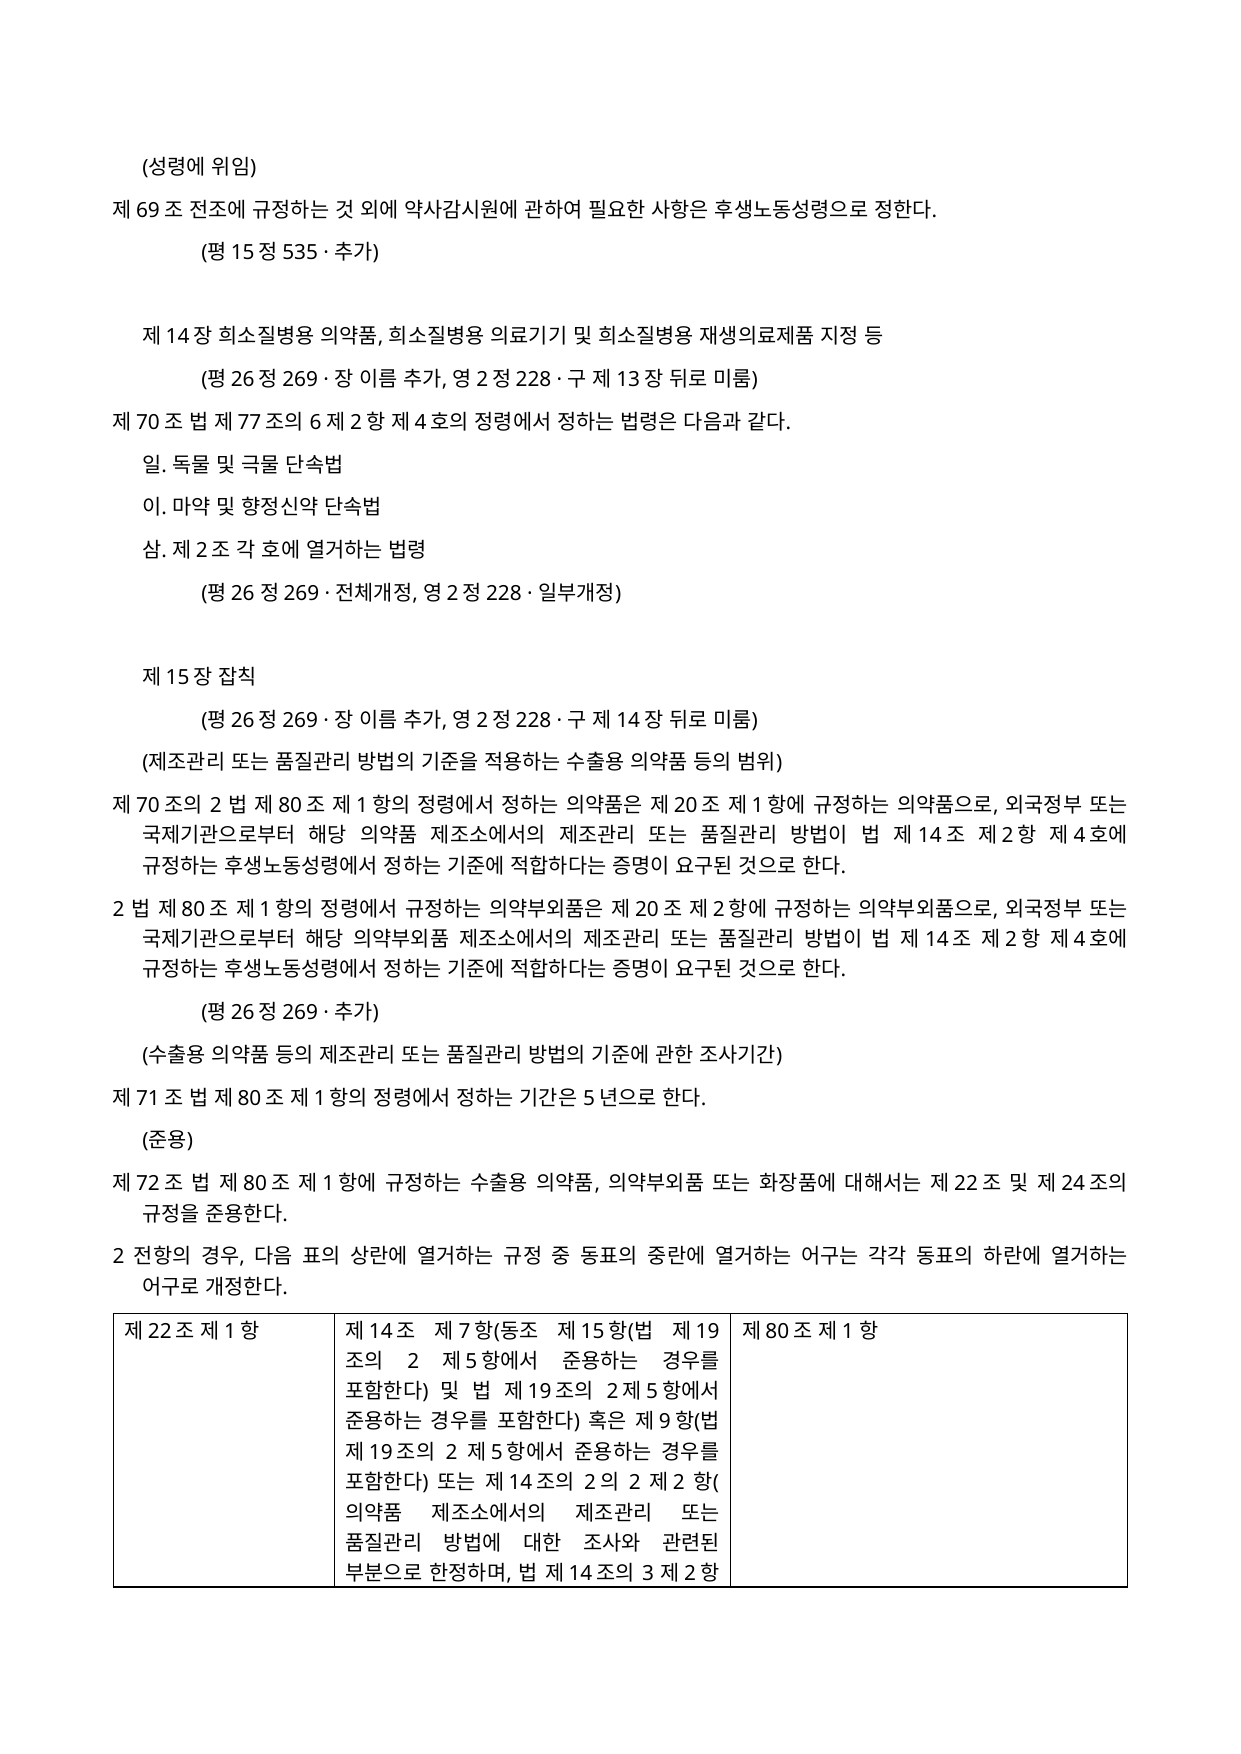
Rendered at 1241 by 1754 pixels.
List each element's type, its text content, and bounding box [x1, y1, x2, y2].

text (평26정269 · 장 이름 추가, 영2정228 · 구 제14장 뒤로 미룸) [112, 703, 1128, 733]
text 제72조 법 제80조 제1항에 규정하는 수출용 의약품, 의약부외품 또는 화장품에 대해서는 제22조 및 제24조의 규정을 준용한다. [112, 1167, 1128, 1227]
text 제14장 희소질병용 의약품, 희소질병용 의료기기 및 희소질병용 재생의료제품 지정 등 [112, 319, 1128, 350]
text 제70조 법 제77조의 6 제2항 제4호의 정령에서 정하는 법령은 다음과 같다. [112, 405, 1128, 435]
text (성령에 위임) [142, 150, 1128, 180]
text 제71조 법 제80조 제1항의 정령에서 정하는 기간은 5년으로 한다. [112, 1081, 1128, 1111]
text 제70조의 2 법 제80조 제1항의 정령에서 정하는 의약품은 제20조 제1항에 규정하는 의약품으로, 외국정부 또는 국제기관으로부터 해당 의약품 제조소에서의 제조관리 또는 품질관리 방법이 법 제14조 제2항 제4호에 규정하는 후생노동성령에서 정하는 기준에 적합하다는 증명이 요구된 것으로 한다. [112, 788, 1128, 879]
text (준용) [142, 1124, 1128, 1154]
text (평26정269 · 장 이름 추가, 영2정228 · 구 제13장 뒤로 미룸) [112, 362, 1128, 392]
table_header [335, 1314, 730, 1586]
text 2 전항의 경우, 다음 표의 상란에 열거하는 규정 중 동표의 중란에 열거하는 어구는 각각 동표의 하란에 열거하는 어구로 개정한다. [112, 1240, 1128, 1300]
text 이. 마약 및 향정신약 단속법 [142, 491, 1128, 521]
text 삼. 제2조 각 호에 열거하는 법령 [142, 533, 1128, 564]
text 제15장 잡칙 [112, 660, 1128, 690]
text (수출용 의약품 등의 제조관리 또는 품질관리 방법의 기준에 관한 조사기간) [142, 1038, 1128, 1068]
table_header 제80조 제1 항 [731, 1314, 1127, 1586]
text (평15정535 · 추가) [112, 236, 1128, 266]
text (평26정269 · 추가) [112, 995, 1128, 1026]
text 2 법 제80조 제1항의 정령에서 규정하는 의약부외품은 제20조 제2항에 규정하는 의약부외품으로, 외국정부 또는 국제기관으로부터 해당 의약부외품 제조소에서의 제조관리 또는 품질관리 방법이 법 제14조 제2항 제4호에 규정하는 후생노동성령에서 정하는 기준에 적합하다는 증명이 요구된 것으로 한다. [112, 892, 1128, 983]
text (제조관리 또는 품질관리 방법의 기준을 적용하는 수출용 의약품 등의 범위) [142, 746, 1128, 776]
table_header 제22조 제1항 [114, 1314, 334, 1586]
text (평26 정269 · 전체개정, 영2정228 · 일부개정) [112, 576, 1128, 607]
text 일. 독물 및 극물 단속법 [142, 448, 1128, 478]
text 제69조 전조에 규정하는 것 외에 약사감시원에 관하여 필요한 사항은 후생노동성령으로 정한다. [112, 193, 1128, 223]
